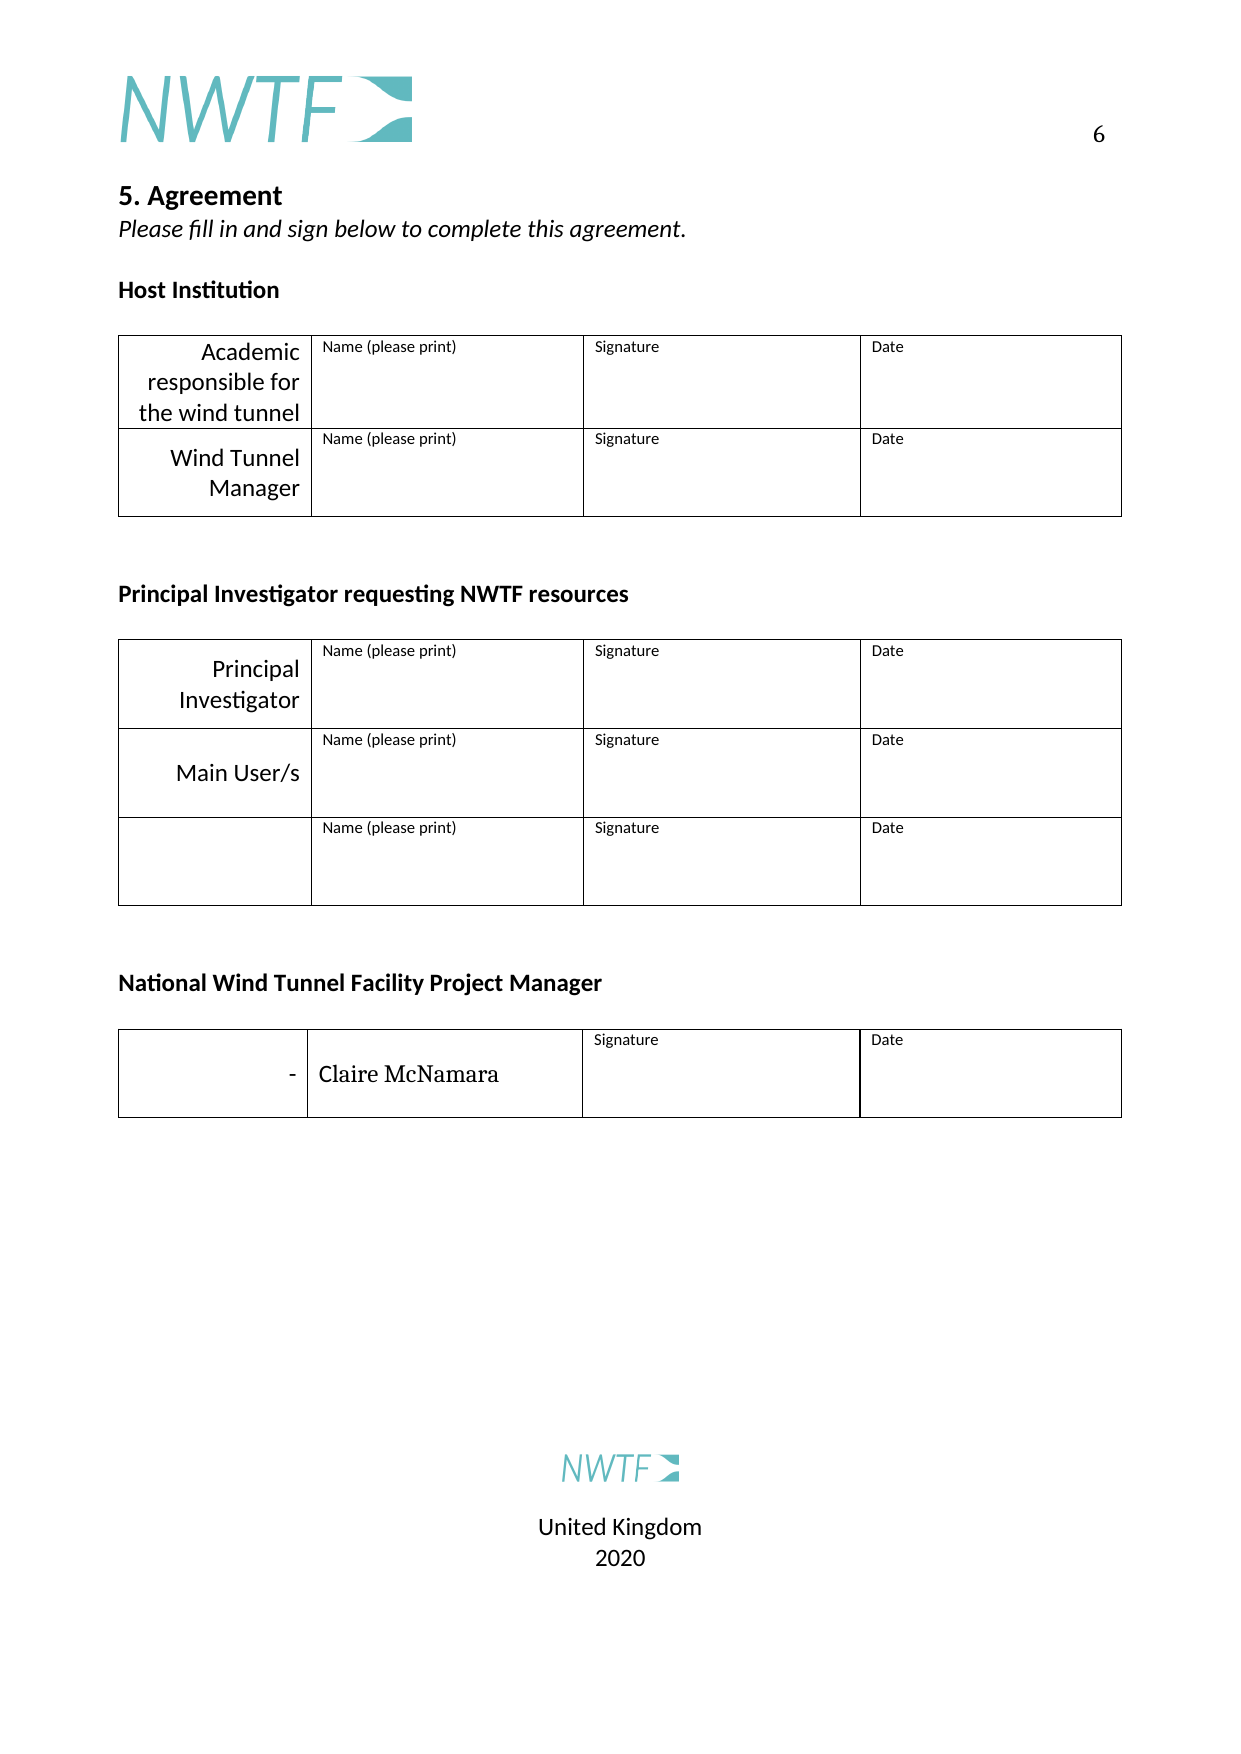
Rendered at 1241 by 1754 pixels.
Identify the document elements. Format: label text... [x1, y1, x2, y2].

table_header - [119, 1030, 307, 1117]
table_cell Name (please print) [312, 729, 583, 817]
table_header Principal Investigator [119, 640, 311, 728]
table_header Signature [584, 336, 860, 428]
table_cell Main User/s [119, 729, 311, 817]
table_cell Wind Tunnel Manager [119, 429, 311, 516]
text United Kingdom [118, 1511, 1122, 1542]
picture [561, 1453, 680, 1483]
table_header Name (please print) [312, 640, 583, 728]
table_header Name (please print) [312, 336, 583, 428]
table_cell Name (please print) [312, 818, 583, 905]
table_cell Name (please print) [312, 429, 583, 516]
table_header Date [861, 1030, 1121, 1117]
table_cell Date [861, 429, 1121, 516]
table_cell Signature [584, 818, 860, 905]
table_header Date [861, 336, 1121, 428]
table_cell Signature [584, 729, 860, 817]
text National Wind Tunnel Facility Project Manager [118, 967, 1122, 998]
table_header Signature [584, 640, 860, 728]
text Principal Investigator requesting NWTF resources [118, 578, 1122, 609]
text Host Institution [118, 274, 1122, 304]
table_header Signature [583, 1030, 859, 1117]
picture [118, 73, 414, 143]
table_header Academic responsible for the wind tunnel [119, 336, 311, 428]
table_cell Signature [584, 429, 860, 516]
text 5. Agreement Please fill in and sign below to complete this agreement. [118, 177, 1122, 243]
table_header Claire McNamara [308, 1030, 582, 1117]
table_cell [119, 818, 311, 905]
table_header Date [861, 640, 1121, 728]
table_cell Date [861, 818, 1121, 905]
text 2020 [118, 1542, 1122, 1572]
table_cell Date [861, 729, 1121, 817]
